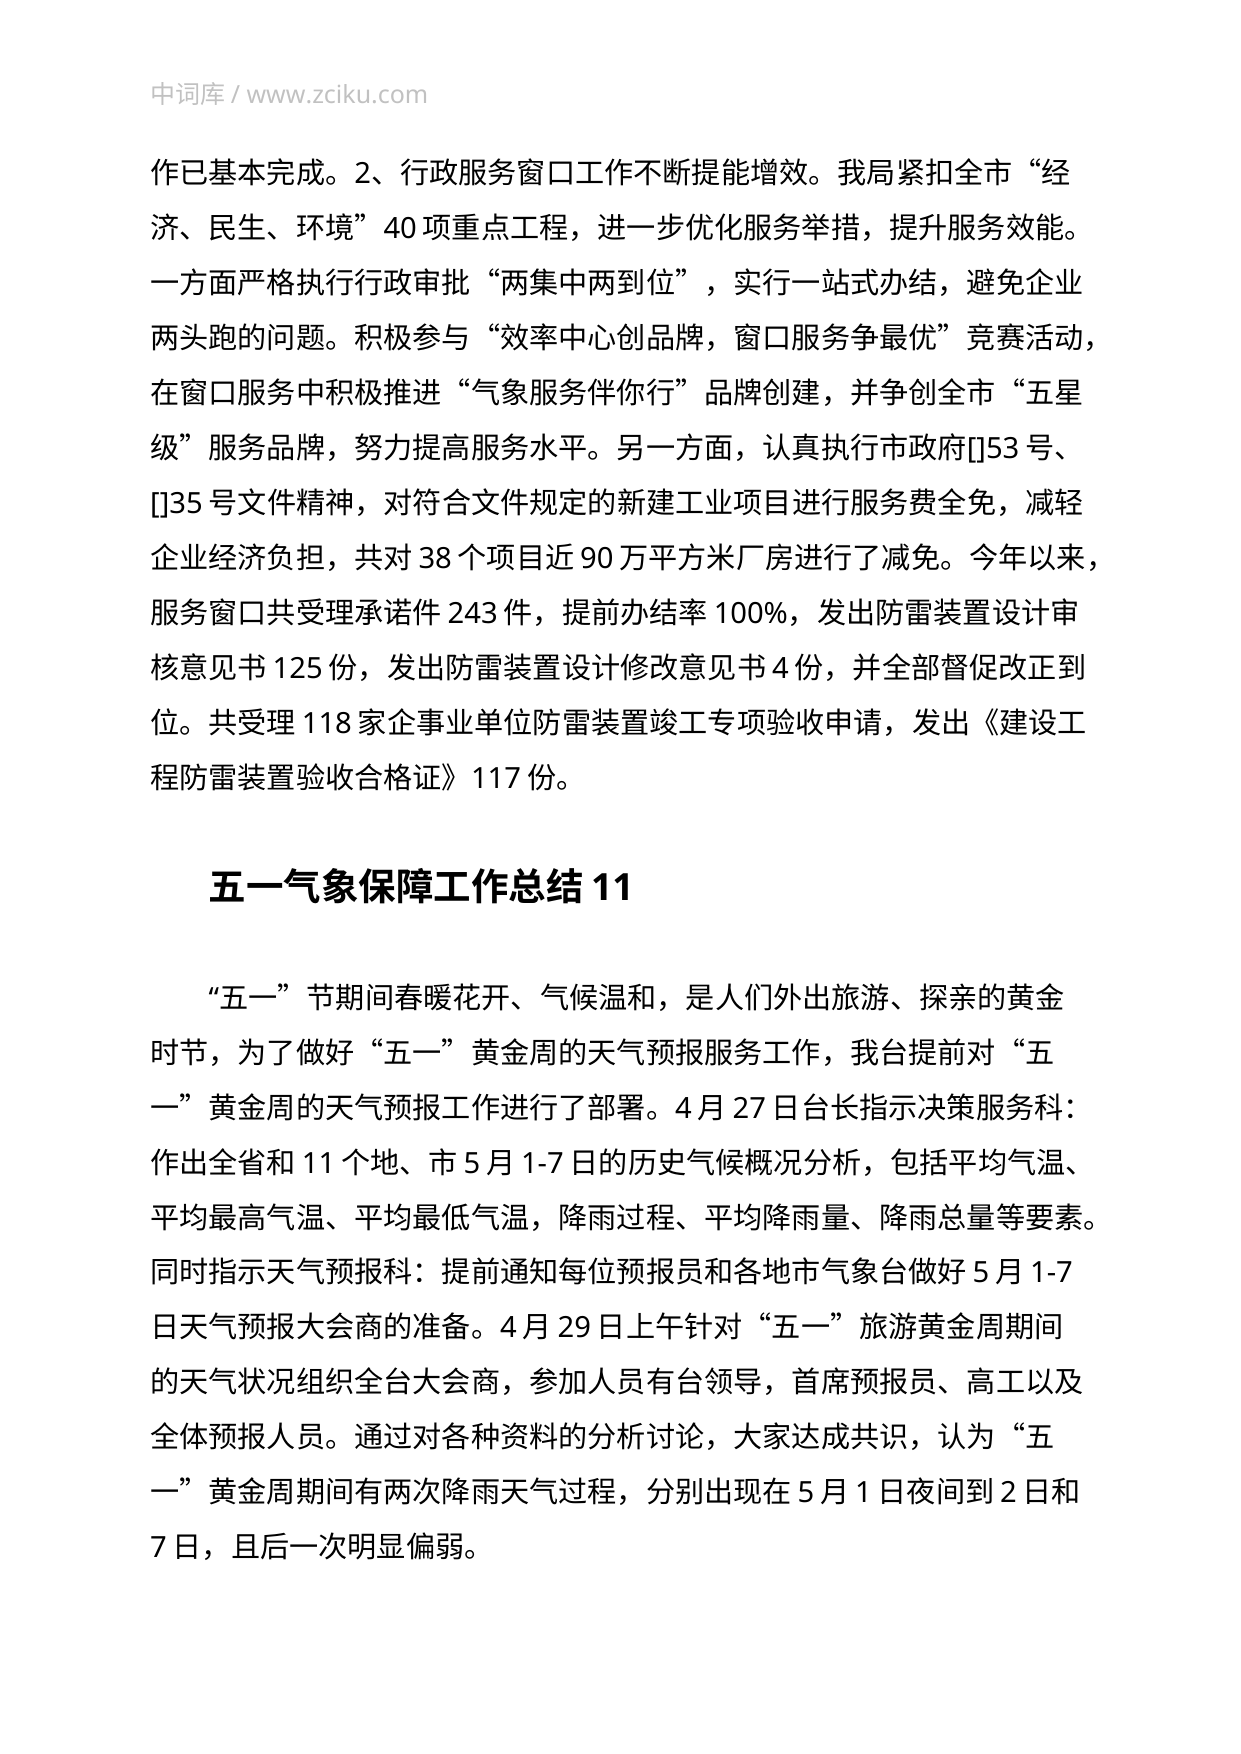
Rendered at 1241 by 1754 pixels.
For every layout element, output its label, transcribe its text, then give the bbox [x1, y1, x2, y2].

text “五一”节期间春暖花开、气候温和，是人们外出旅游、探亲的黄金时节，为了做好“五一”黄金周的天气预报服务工作，我台提前对“五一”黄金周的天气预报工作进行了部署。4月27日台长指示决策服务科：作出全省和11个地、市5月1-7日的历史气候概况分析，包括平均气温、平均最高气温、平均最低气温，降雨过程、平均降雨量、降雨总量等要素。同时指示天气预报科：提前通知每位预报员和各地市气象台做好5月1-7日天气预报大会商的准备。4月29日上午针对“五一”旅游黄金周期间的天气状况组织全台大会商，参加人员有台领导，首席预报员、高工以及全体预报人员。通过对各种资料的分析讨论，大家达成共识，认为“五一”黄金周期间有两次降雨天气过程，分别出现在5月1日夜间到2日和7日，且后一次明显偏弱。 [150, 974, 1090, 1566]
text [150, 150, 1090, 797]
text 五一气象保障工作总结11 [150, 857, 1090, 911]
